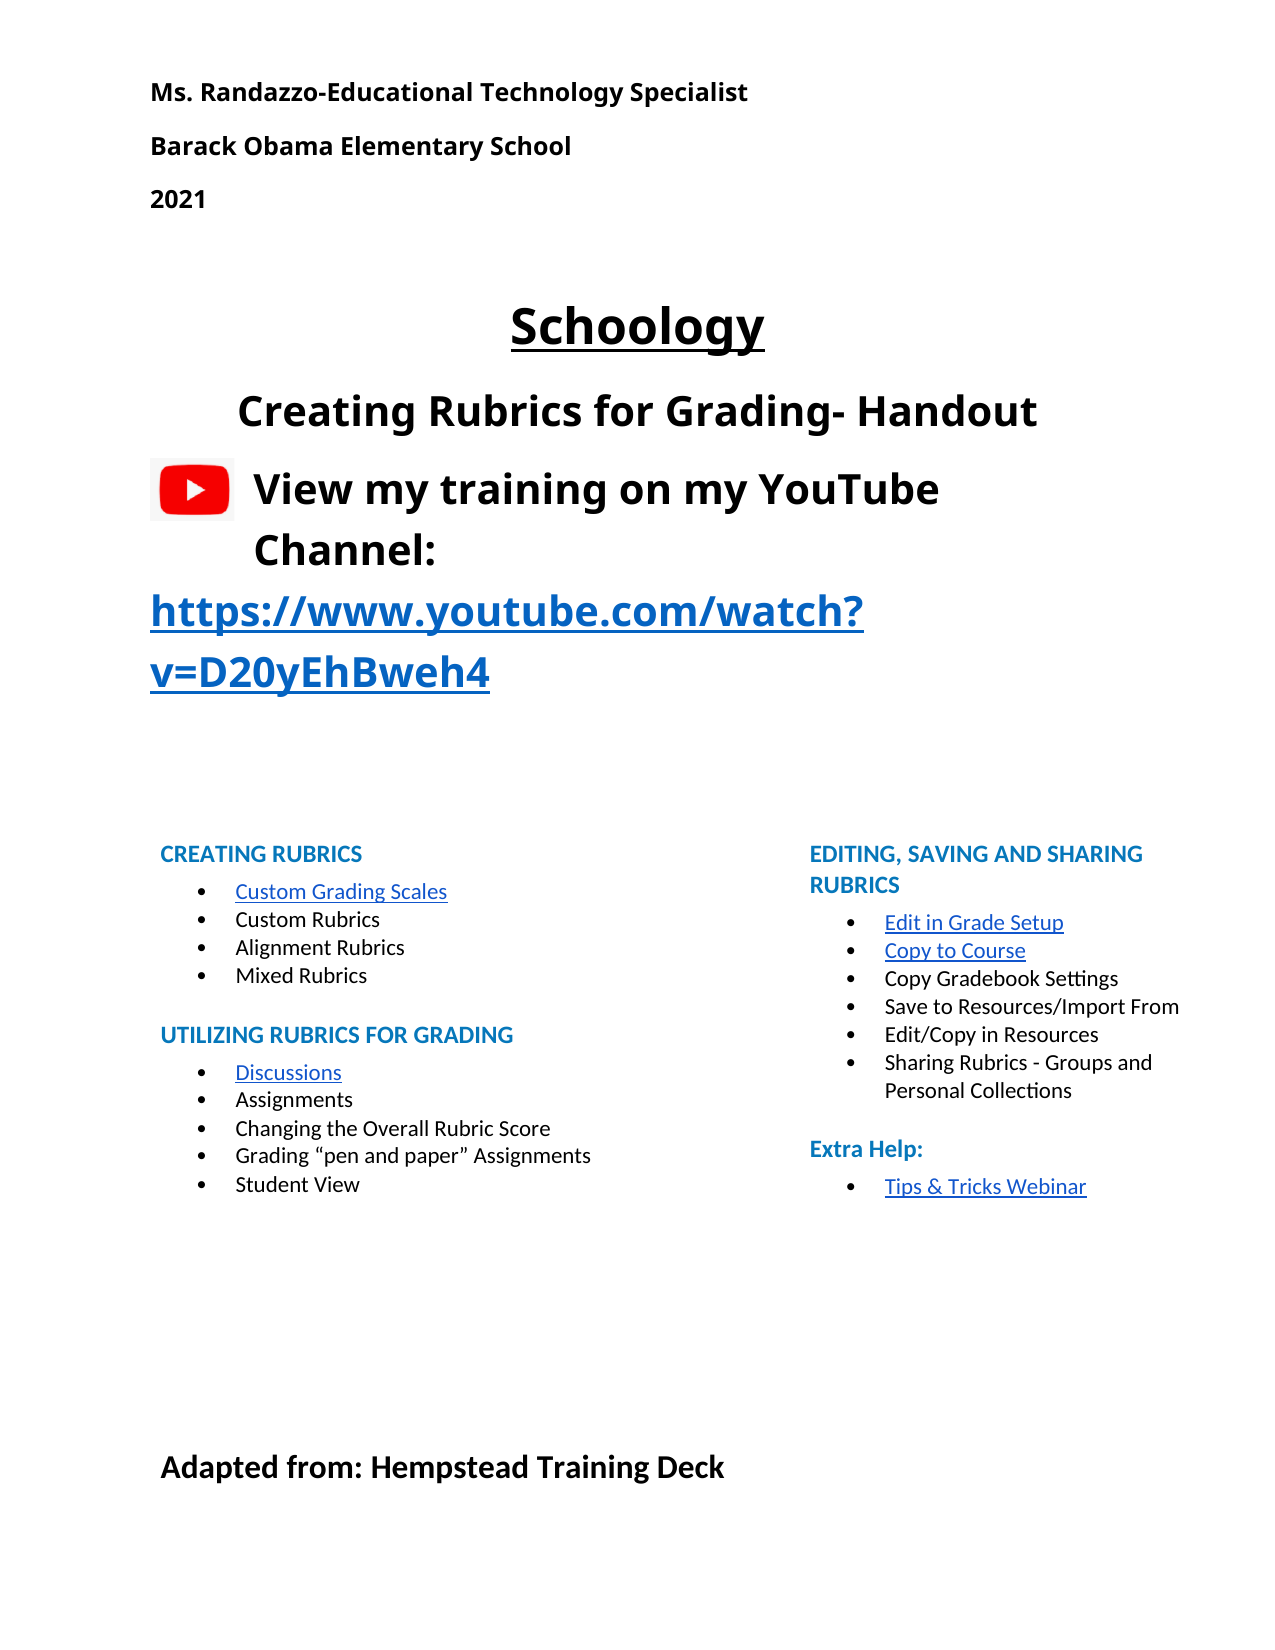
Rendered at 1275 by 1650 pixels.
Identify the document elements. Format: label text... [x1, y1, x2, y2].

text Schoology [150, 291, 1125, 359]
picture [150, 458, 235, 521]
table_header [799, 799, 1200, 1497]
text Creating Rubrics for Grading- Handout [150, 382, 1125, 438]
text View my training on my YouTube Channel: https://www.youtube.com/watch?v=D20yEhBweh4 [150, 459, 1125, 700]
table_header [150, 799, 799, 1497]
